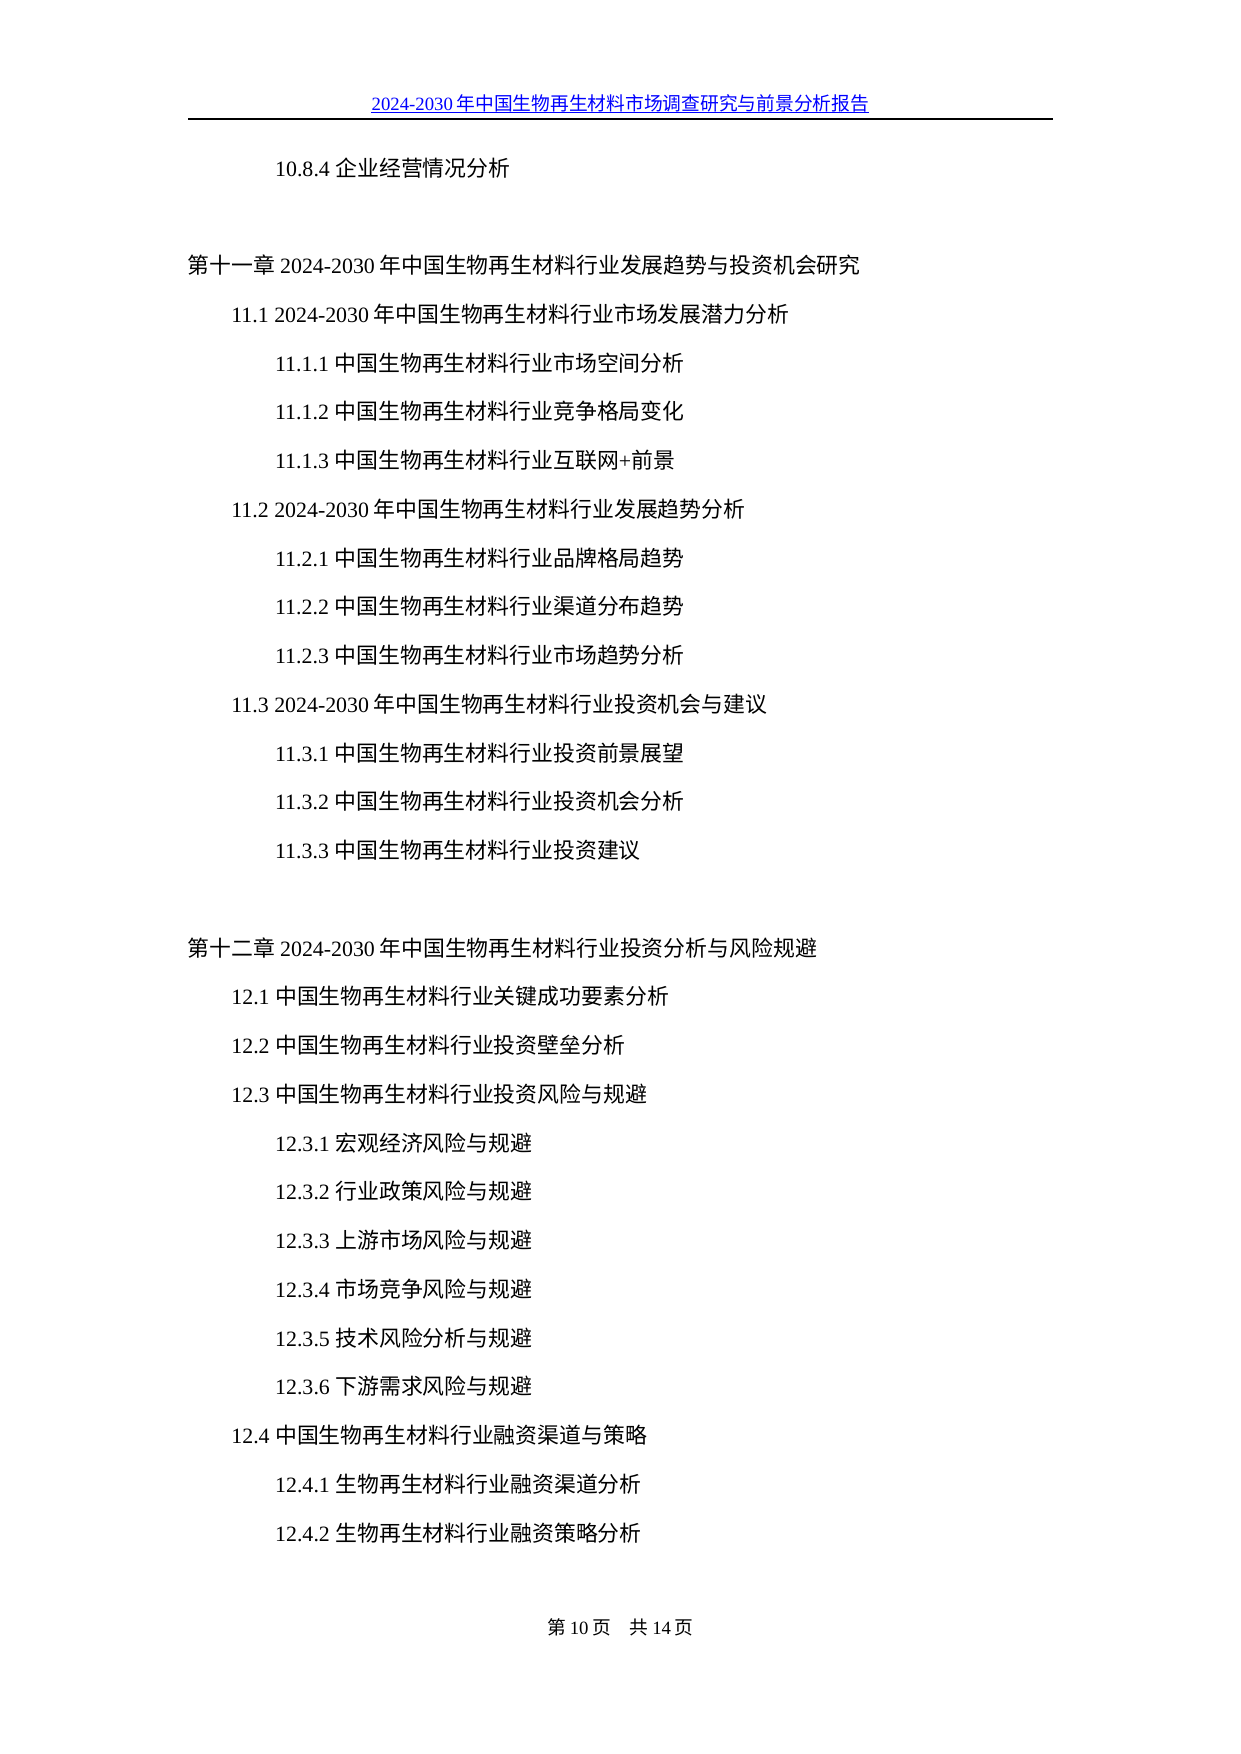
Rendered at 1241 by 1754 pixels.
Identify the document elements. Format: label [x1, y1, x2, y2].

text [187, 150, 1053, 1548]
